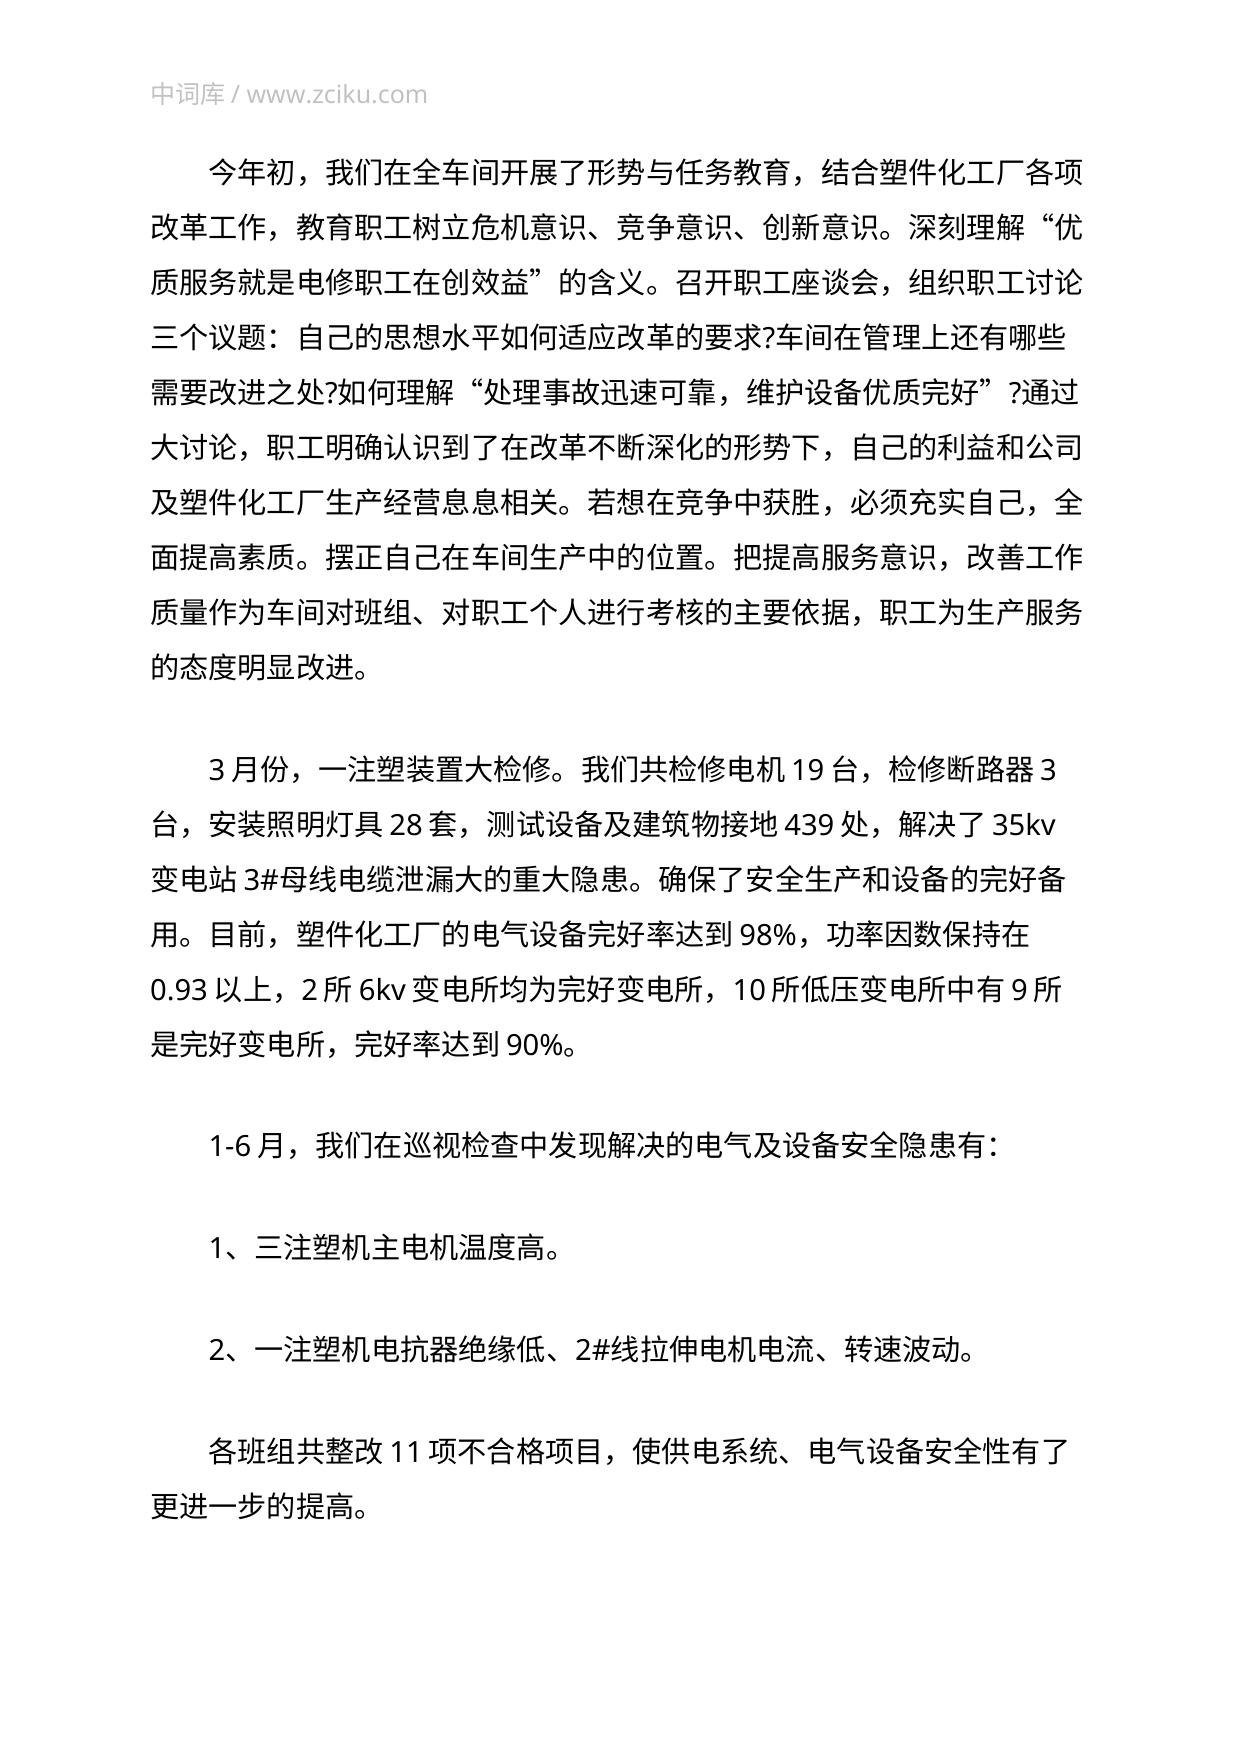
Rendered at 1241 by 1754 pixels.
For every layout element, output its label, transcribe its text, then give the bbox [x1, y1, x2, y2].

text 1、三注塑机主电机温度高。 [150, 1225, 1090, 1267]
text 1-6月，我们在巡视检查中发现解决的电气及设备安全隐患有： [150, 1123, 1090, 1165]
text 2、一注塑机电抗器绝缘低、2#线拉伸电机电流、转速波动。 [150, 1327, 1090, 1369]
text 今年初，我们在全车间开展了形势与任务教育，结合塑件化工厂各项改革工作，教育职工树立危机意识、竞争意识、创新意识。深刻理解“优质服务就是电修职工在创效益”的含义。召开职工座谈会，组织职工讨论三个议题：自己的思想水平如何适应改革的要求?车间在管理上还有哪些需要改进之处?如何理解“处理事故迅速可靠，维护设备优质完好”?通过大讨论，职工明确认识到了在改革不断深化的形势下，自己的利益和公司及塑件化工厂生产经营息息相关。若想在竞争中获胜，必须充实自己，全面提高素质。摆正自己在车间生产中的位置。把提高服务意识，改善工作质量作为车间对班组、对职工个人进行考核的主要依据，职工为生产服务的态度明显改进。 [150, 150, 1090, 687]
text 各班组共整改11项不合格项目，使供电系统、电气设备安全性有了更进一步的提高。 [150, 1429, 1090, 1526]
text 3月份，一注塑装置大检修。我们共检修电机19台，检修断路器3台，安装照明灯具28套，测试设备及建筑物接地439处，解决了35kv变电站3#母线电缆泄漏大的重大隐患。确保了安全生产和设备的完好备用。目前，塑件化工厂的电气设备完好率达到98%，功率因数保持在0.93以上，2所6kv变电所均为完好变电所，10所低压变电所中有9所是完好变电所，完好率达到90%。 [150, 746, 1090, 1063]
